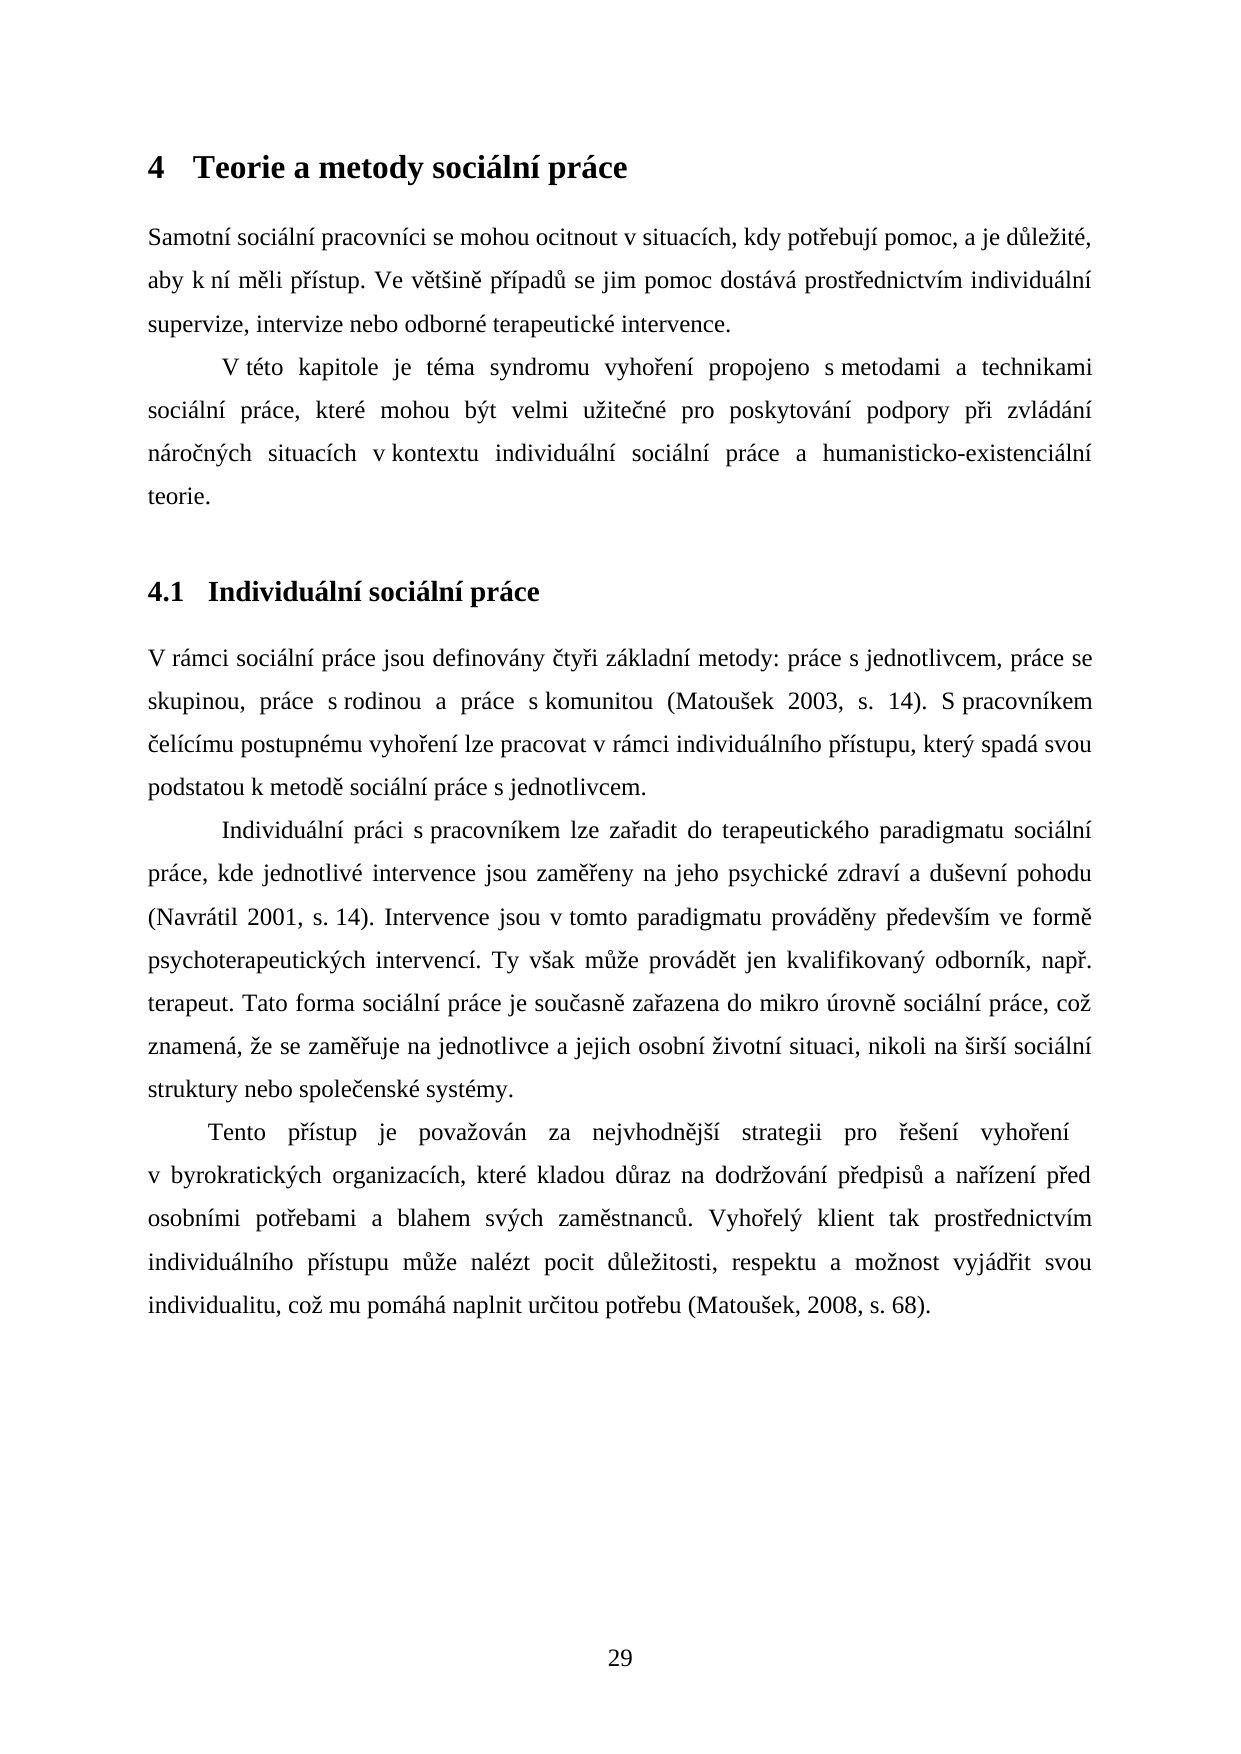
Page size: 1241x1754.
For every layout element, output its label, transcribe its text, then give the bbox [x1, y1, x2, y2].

subtitle Individuální sociální práce [148, 574, 1093, 608]
text V této kapitole je téma syndromu vyhoření propojeno s metodami a technikami sociální práce, které mohou být velmi užitečné pro poskytování podpory při zvládání náročných situacích v kontextu individuální sociální práce a humanisticko-existenciální teorie. [148, 352, 1093, 510]
text Tento přístup je považován za nejvhodnější strategii pro řešení vyhoření v byrokratických organizacích, které kladou důraz na dodržování předpisů a nařízení před osobními potřebami a blahem svých zaměstnanců. Vyhořelý klient tak prostřednictvím individuálního přístupu může nalézt pocit důležitosti, respektu a možnost vyjádřit svou individualitu, což mu pomáhá naplnit určitou potřebu (Matoušek, 2008, s. 68). [148, 1117, 1093, 1318]
subtitle Teorie a metody sociální práce [148, 148, 1093, 186]
text V rámci sociální práce jsou definovány čtyři základní metody: práce s jednotlivcem, práce se skupinou, práce s rodinou a práce s komunitou (Matoušek 2003, s. 14). S pracovníkem čelícímu postupnému vyhoření lze pracovat v rámci individuálního přístupu, který spadá svou podstatou k metodě sociální práce s jednotlivcem. [148, 643, 1093, 801]
text Samotní sociální pracovníci se mohou ocitnout v situacích, kdy potřebují pomoc, a je důležité, aby k ní měli přístup. Ve většině případů se jim pomoc dostává prostřednictvím individuální supervize, intervize nebo odborné terapeutické intervence. [148, 222, 1093, 337]
text Individuální práci s pracovníkem lze zařadit do terapeutického paradigmatu sociální práce, kde jednotlivé intervence jsou zaměřeny na jeho psychické zdraví a duševní pohodu (Navrátil 2001, s. 14). Intervence jsou v tomto paradigmatu prováděny především ve formě psychoterapeutických intervencí. Ty však může provádět jen kvalifikovaný odborník, např. terapeut. Tato forma sociální práce je současně zařazena do mikro úrovně sociální práce, což znamená, že se zaměřuje na jednotlivce a jejich osobní životní situaci, nikoli na širší sociální struktury nebo společenské systémy. [148, 815, 1093, 1103]
